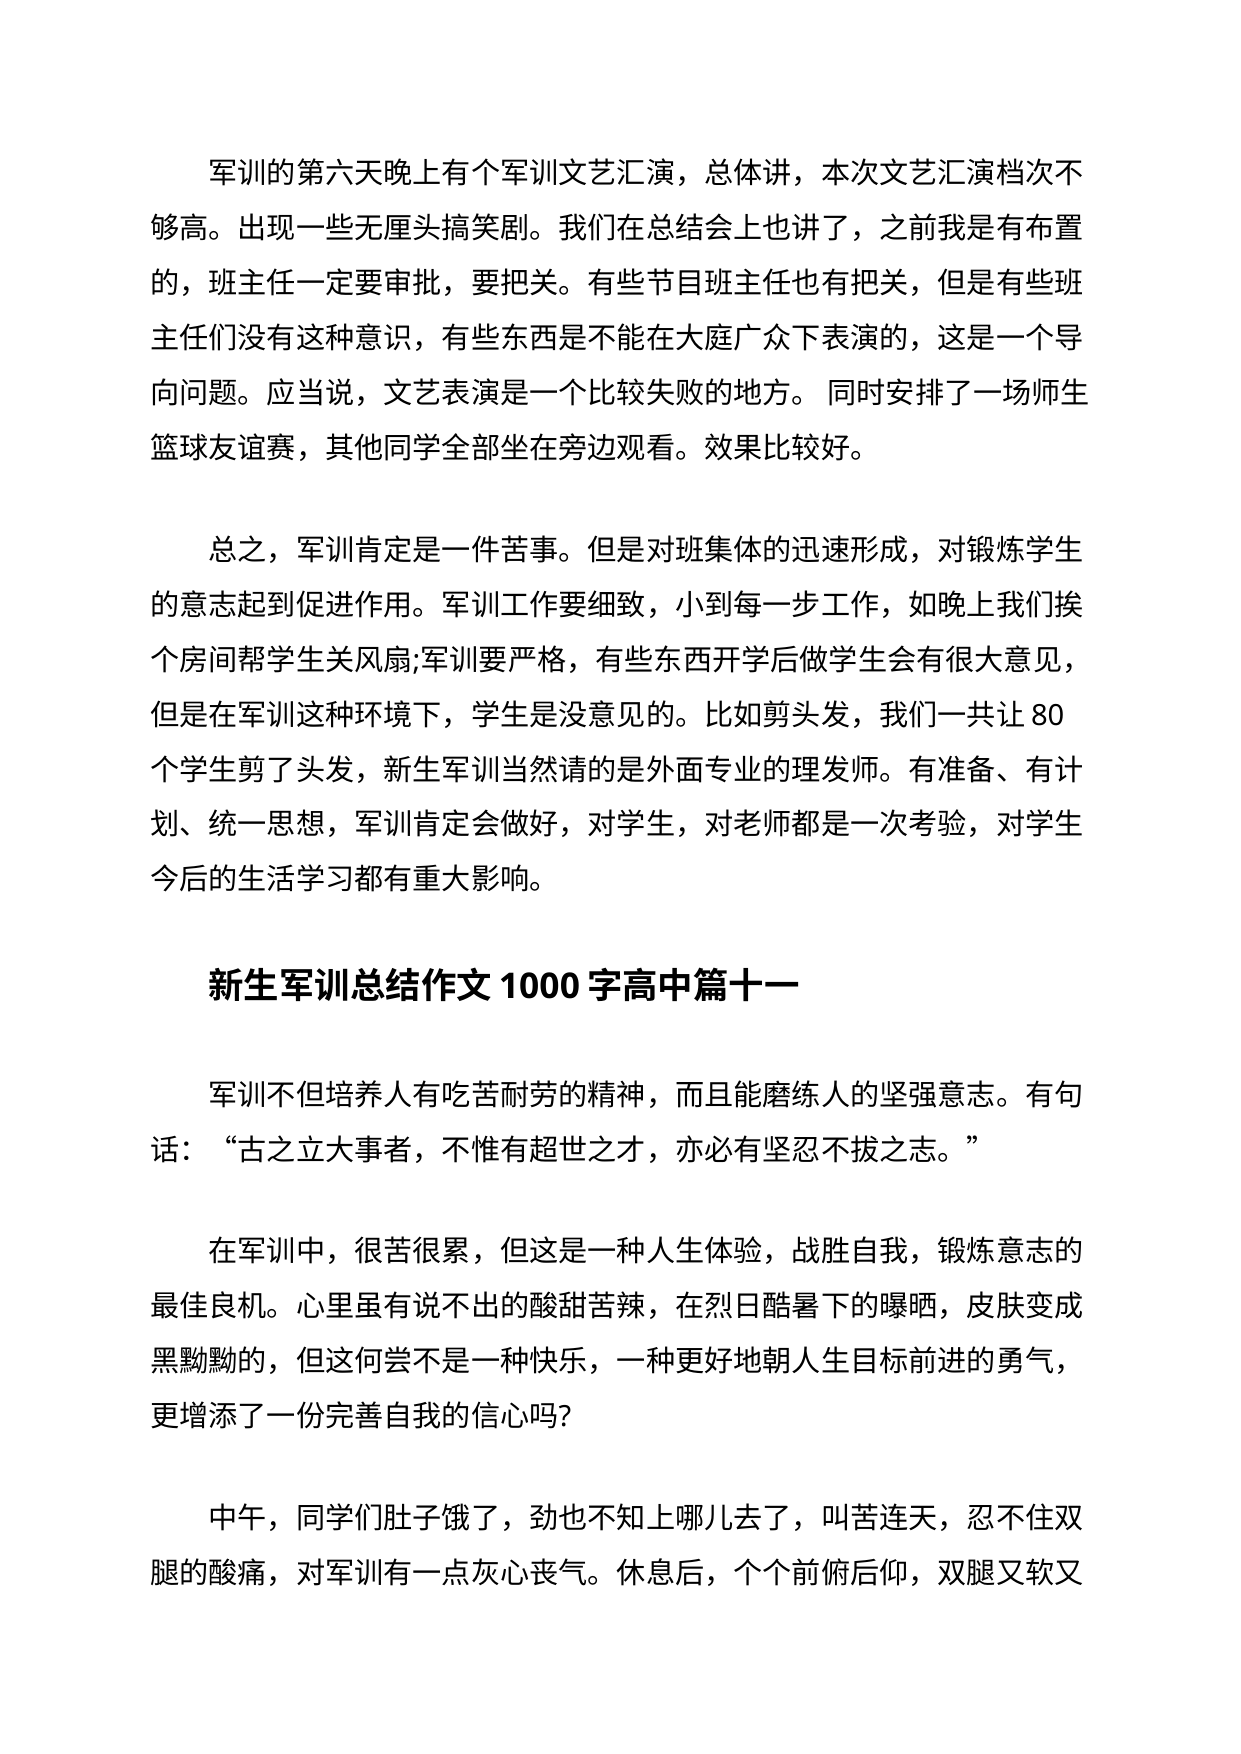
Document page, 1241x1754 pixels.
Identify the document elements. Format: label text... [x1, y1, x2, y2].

text 新生军训总结作文1000字高中篇十一 [150, 958, 1090, 1009]
text 军训不但培养人有吃苦耐劳的精神，而且能磨练人的坚强意志。有句话：“古之立大事者，不惟有超世之才，亦必有坚忍不拔之志。” [150, 1071, 1090, 1168]
text 军训的第六天晚上有个军训文艺汇演，总体讲，本次文艺汇演档次不够高。出现一些无厘头搞笑剧。我们在总结会上也讲了，之前我是有布置的，班主任一定要审批，要把关。有些节目班主任也有把关，但是有些班主任们没有这种意识，有些东西是不能在大庭广众下表演的，这是一个导向问题。应当说，文艺表演是一个比较失败的地方。 同时安排了一场师生篮球友谊赛，其他同学全部坐在旁边观看。效果比较好。 [150, 150, 1090, 467]
text 总之，军训肯定是一件苦事。但是对班集体的迅速形成，对锻炼学生的意志起到促进作用。军训工作要细致，小到每一步工作，如晚上我们挨个房间帮学生关风扇;军训要严格，有些东西开学后做学生会有很大意见，但是在军训这种环境下，学生是没意见的。比如剪头发，我们一共让80个学生剪了头发，新生军训当然请的是外面专业的理发师。有准备、有计划、统一思想，军训肯定会做好，对学生，对老师都是一次考验，对学生今后的生活学习都有重大影响。 [150, 526, 1090, 898]
text 在军训中，很苦很累，但这是一种人生体验，战胜自我，锻炼意志的最佳良机。心里虽有说不出的酸甜苦辣，在烈日酷暑下的曝晒，皮肤变成黑黝黝的，但这何尝不是一种快乐，一种更好地朝人生目标前进的勇气，更增添了一份完善自我的信心吗? [150, 1228, 1090, 1435]
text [150, 1494, 1090, 1592]
